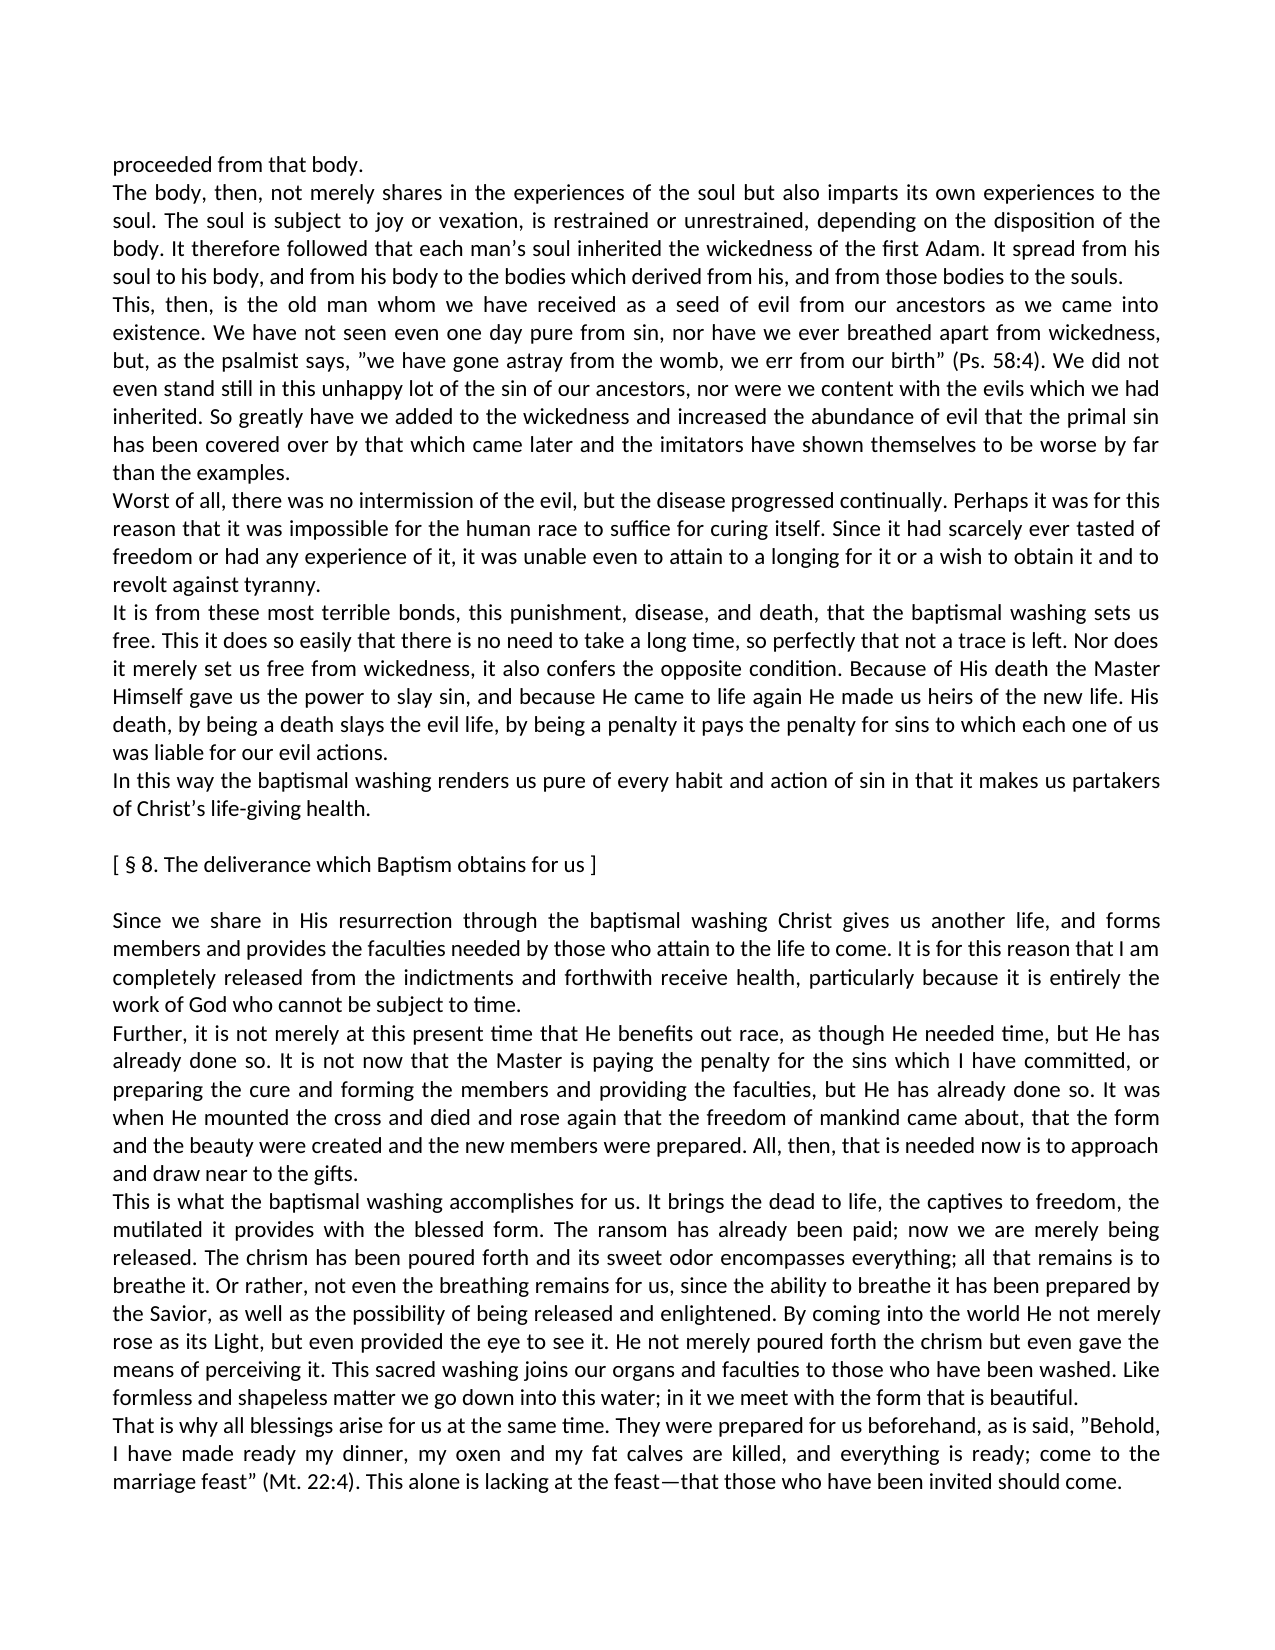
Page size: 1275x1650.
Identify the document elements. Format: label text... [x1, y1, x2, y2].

text Further, it is not merely at this present time that He benefits out race, as though He needed time, but He has already done so. It is not now that the Master is paying the penalty for the sins which I have committed, or preparing the cure and forming the members and providing the faculties, but He has already done so. It was when He mounted the cross and died and rose again that the freedom of mankind came about, that the form and the beauty were created and the new members were prepared. All, then, that is needed now is to approach and draw near to the gifts. [112, 1019, 1162, 1187]
text It is from these most terrible bonds, this punishment, disease, and death, that the baptismal washing sets us free. This it does so easily that there is no need to take a long time, so perfectly that not a trace is left. Nor does it merely set us free from wickedness, it also confers the opposite condition. Because of His death the Master Himself gave us the power to slay sin, and because He came to life again He made us heirs of the new life. His death, by being a death slays the evil life, by being a penalty it pays the penalty for sins to which each one of us was liable for our evil actions. [112, 598, 1162, 766]
subtitle [ § 8. The deliverance which Baptism obtains for us ] [112, 851, 1162, 878]
text The body, then, not merely shares in the experiences of the soul but also imparts its own experiences to the soul. The soul is subject to joy or vexation, is restrained or unrestrained, depending on the disposition of the body. It therefore followed that each man’s soul inherited the wickedness of the first Adam. It spread from his soul to his body, and from his body to the bodies which derived from his, and from those bodies to the souls. [112, 178, 1162, 290]
text Since we share in His resurrection through the baptismal washing Christ gives us another life, and forms members and provides the faculties needed by those who attain to the life to come. It is for this reason that I am completely released from the indictments and forthwith receive health, particularly because it is entirely the work of God who cannot be subject to time. [112, 907, 1162, 1019]
text That is why all blessings arise for us at the same time. They were prepared for us beforehand, as is said, ”Behold, I have made ready my dinner, my oxen and my fat calves are killed, and everything is ready; come to the marriage feast” (Mt. 22:4). This alone is lacking at the feast—that those who have been invited should come. [112, 1411, 1162, 1495]
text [112, 150, 1162, 178]
text This, then, is the old man whom we have received as a seed of evil from our ancestors as we came into existence. We have not seen even one day pure from sin, nor have we ever breathed apart from wickedness, but, as the psalmist says, ”we have gone astray from the womb, we err from our birth” (Ps. 58:4). We did not even stand still in this unhappy lot of the sin of our ancestors, nor were we content with the evils which we had inherited. So greatly have we added to the wickedness and increased the abundance of evil that the primal sin has been covered over by that which came later and the imitators have shown themselves to be worse by far than the examples. [112, 290, 1162, 486]
text Worst of all, there was no intermission of the evil, but the disease progressed continually. Perhaps it was for this reason that it was impossible for the human race to suffice for curing itself. Since it had scarcely ever tasted of freedom or had any experience of it, it was unable even to attain to a longing for it or a wish to obtain it and to revolt against tyranny. [112, 486, 1162, 598]
text In this way the baptismal washing renders us pure of every habit and action of sin in that it makes us partakers of Christ’s life-giving health. [112, 766, 1162, 822]
text This is what the baptismal washing accomplishes for us. It brings the dead to life, the captives to freedom, the mutilated it provides with the blessed form. The ransom has already been paid; now we are merely being released. The chrism has been poured forth and its sweet odor encompasses everything; all that remains is to breathe it. Or rather, not even the breathing remains for us, since the ability to breathe it has been prepared by the Savior, as well as the possibility of being released and enlightened. By coming into the world He not merely rose as its Light, but even provided the eye to see it. He not merely poured forth the chrism but even gave the means of perceiving it. This sacred washing joins our organs and faculties to those who have been washed. Like formless and shapeless matter we go down into this water; in it we meet with the form that is beautiful. [112, 1187, 1162, 1411]
